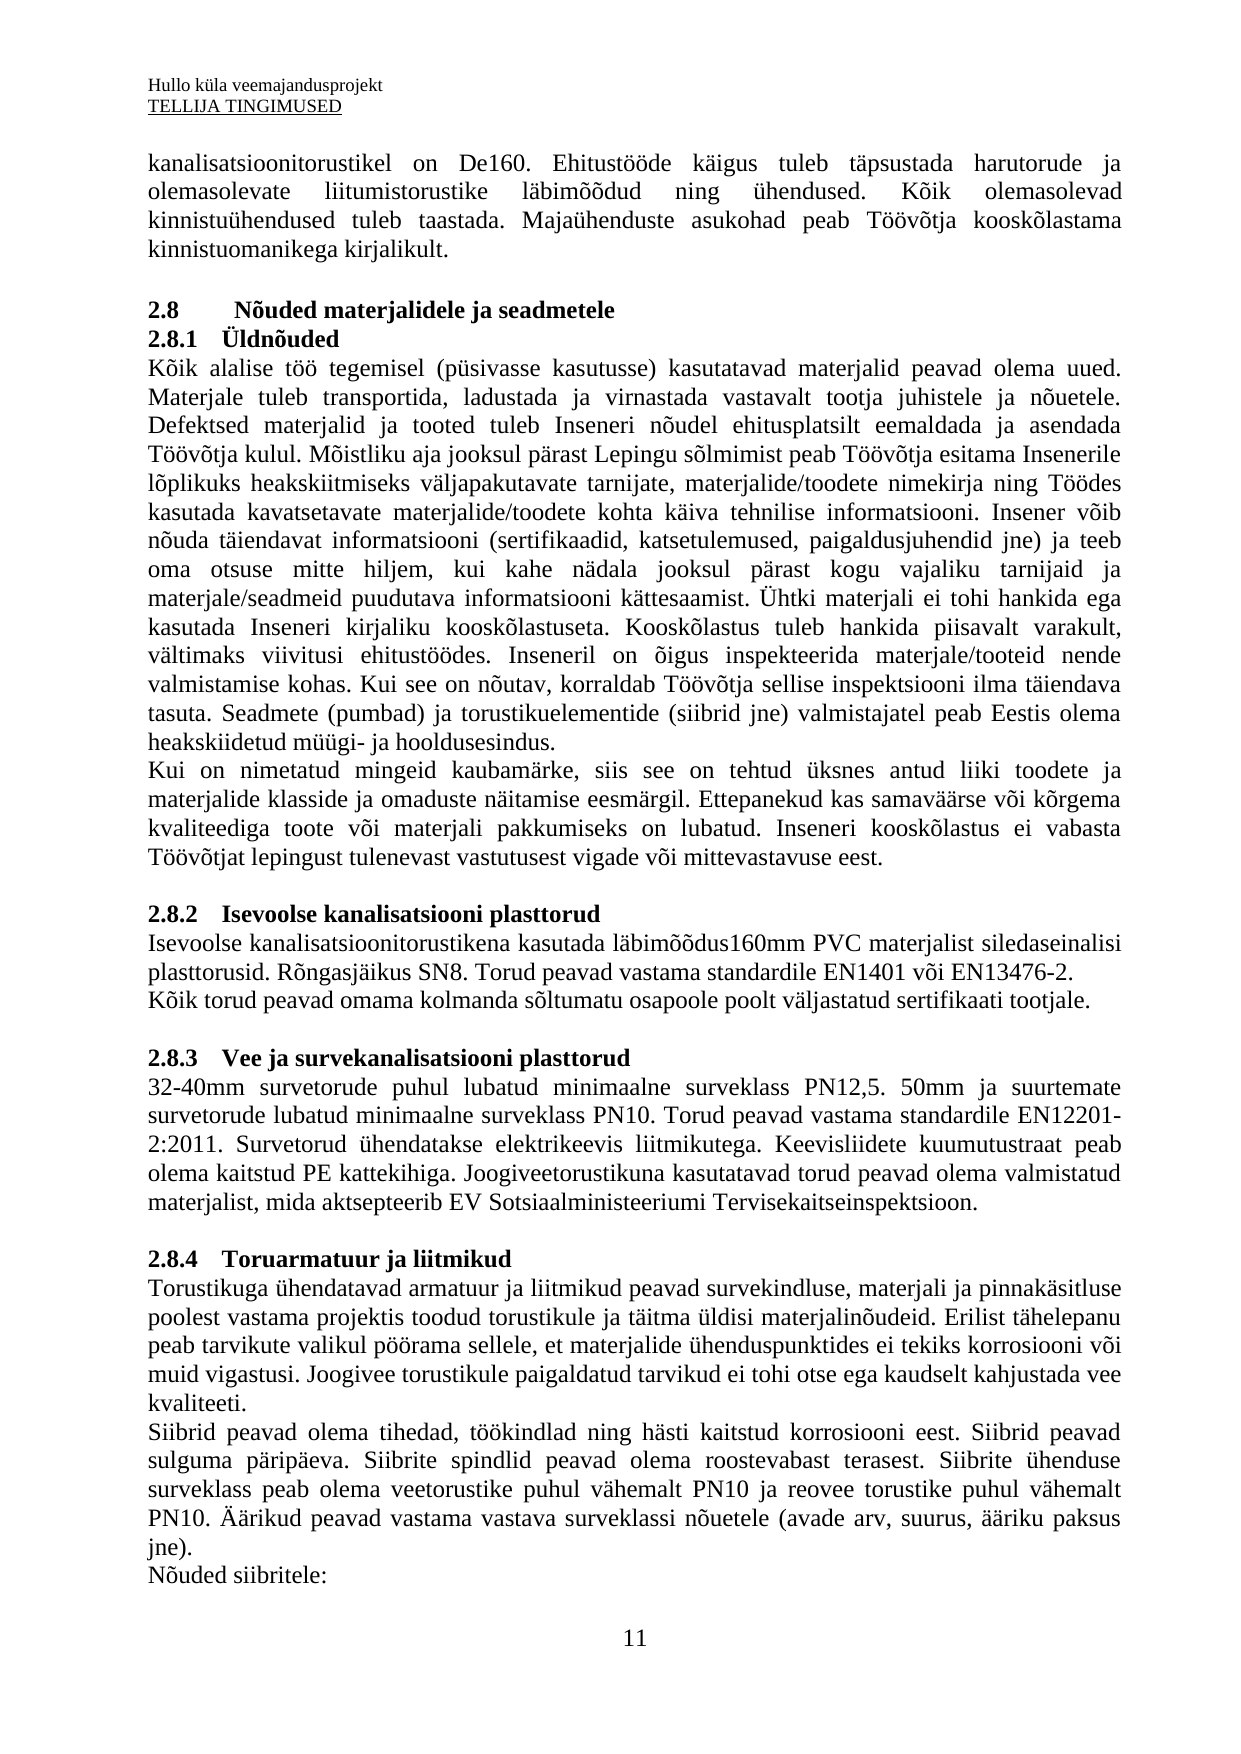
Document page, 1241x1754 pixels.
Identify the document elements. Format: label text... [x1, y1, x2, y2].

text Kõik alalise töö tegemisel (püsivasse kasutusse) kasutatavad materjalid peavad olema uued. Materjale tuleb transportida, ladustada ja virnastada vastavalt tootja juhistele ja nõuetele. Defektsed materjalid ja tooted tuleb Inseneri nõudel ehitusplatsilt eemaldada ja asendada Töövõtja kulul. Mõistliku aja jooksul pärast Lepingu sõlmimist peab Töövõtja esitama Insenerile lõplikuks heakskiitmiseks väljapakutavate tarnijate, materjalide/toodete nimekirja ning Töödes kasutada kavatsetavate materjalide/toodete kohta käiva tehnilise informatsiooni. Insener võib nõuda täiendavat informatsiooni (sertifikaadid, katsetulemused, paigaldusjuhendid jne) ja teeb oma otsuse mitte hiljem, kui kahe nädala jooksul pärast kogu vajaliku tarnijaid ja materjale/seadmeid puudutava informatsiooni kättesaamist. Ühtki materjali ei tohi hankida ega kasutada Inseneri kirjaliku kooskõlastuseta. Kooskõlastus tuleb hankida piisavalt varakult, vältimaks viivitusi ehitustöödes. Inseneril on õigus inspekteerida materjale/tooteid nende valmistamise kohas. Kui see on nõutav, korraldab Töövõtja sellise inspektsiooni ilma täiendava tasuta. Seadmete (pumbad) ja torustikuelementide (siibrid jne) valmistajatel peab Eestis olema heakskiidetud müügi- ja hooldusesindus. [148, 353, 1122, 756]
text Torustikuga ühendatavad armatuur ja liitmikud peavad survekindluse, materjali ja pinnakäsitluse poolest vastama projektis toodud torustikule ja täitma üldisi materjalinõudeid. Erilist tähelepanu peab tarvikute valikul pöörama sellele, et materjalide ühenduspunktides ei tekiks korrosiooni või muid vigastusi. Joogivee torustikule paigaldatud tarvikud ei tohi otse ega kaudselt kahjustada vee kvaliteeti. [148, 1273, 1122, 1417]
text Nõuded siibritele: [148, 1561, 1122, 1589]
text 2.8.2 Isevoolse kanalisatsiooni plasttorud [148, 899, 1122, 928]
text 2.8.3 Vee ja survekanalisatsiooni plasttorud [148, 1043, 1122, 1072]
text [148, 148, 1122, 263]
text Siibrid peavad olema tihedad, töökindlad ning hästi kaitstud korrosiooni eest. Siibrid peavad sulguma päripäeva. Siibrite spindlid peavad olema roostevabast terasest. Siibrite ühenduse surveklass peab olema veetorustike puhul vähemalt PN10 ja reovee torustike puhul vähemalt PN10. Äärikud peavad vastama vastava surveklassi nõuetele (avade arv, suurus, ääriku paksus jne). [148, 1417, 1122, 1561]
text Kui on nimetatud mingeid kaubamärke, siis see on tehtud üksnes antud liiki toodete ja materjalide klasside ja omaduste näitamise eesmärgil. Ettepanekud kas samaväärse või kõrgema kvaliteediga toote või materjali pakkumiseks on lubatud. Inseneri kooskõlastus ei vabasta Töövõtjat lepingust tulenevast vastutusest vigade või mittevastavuse eest. [148, 756, 1122, 871]
text 2.8 Nõuded materjalidele ja seadmetele [148, 296, 1122, 324]
text 32-40mm survetorude puhul lubatud minimaalne surveklass PN12,5. 50mm ja suurtemate survetorude lubatud minimaalne surveklass PN10. Torud peavad vastama standardile EN12201-2:2011. Survetorud ühendatakse elektrikeevis liitmikutega. Keevisliidete kuumutustraat peab olema kaitstud PE kattekihiga. Joogiveetorustikuna kasutatavad torud peavad olema valmistatud materjalist, mida aktsepteerib EV Sotsiaalministeeriumi Tervisekaitseinspektsioon. [148, 1072, 1122, 1216]
text 2.8.1 Üldnõuded [148, 324, 1122, 353]
text Isevoolse kanalisatsioonitorustikena kasutada läbimõõdus160mm PVC materjalist siledaseinalisi plasttorusid. Rõngasjäikus SN8. Torud peavad vastama standardile EN1401 või EN13476-2. [148, 928, 1122, 986]
text Kõik torud peavad omama kolmanda sõltumatu osapoole poolt väljastatud sertifikaati tootjale. [148, 986, 1122, 1014]
text 2.8.4 Toruarmatuur ja liitmikud [148, 1244, 1122, 1273]
